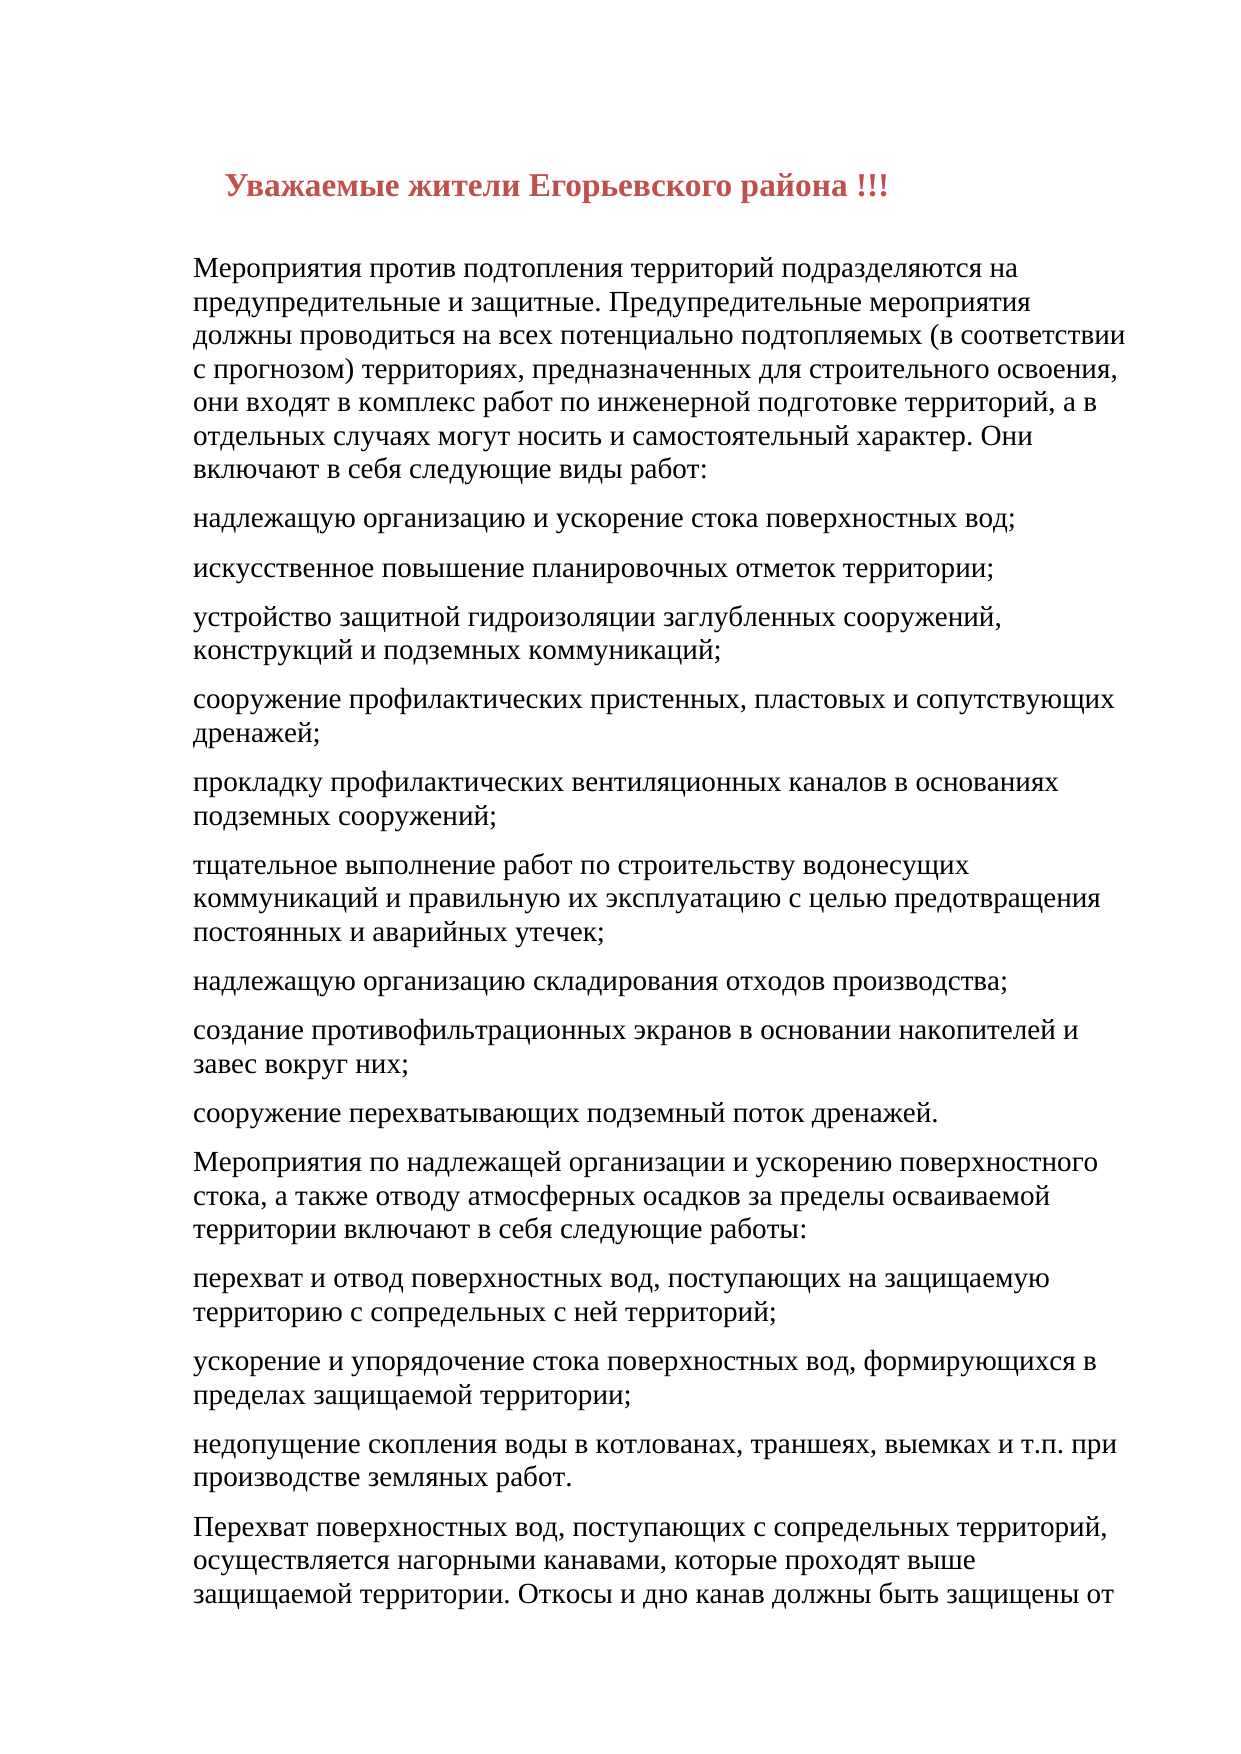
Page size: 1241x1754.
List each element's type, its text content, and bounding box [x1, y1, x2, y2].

text сооружение перехватывающих подземный поток дренажей. [193, 1095, 1136, 1129]
text искусственное повышение планировочных отметок территории; [193, 550, 1136, 583]
text Мероприятия по надлежащей организации и ускорению поверхностного стока, а также отводу атмосферных осадков за пределы осваиваемой территории включают в себя следующие работы: [193, 1144, 1136, 1245]
text тщательное выполнение работ по строительству водонесущих коммуникаций и правильную их эксплуатацию с целью предотвращения постоянных и аварийных утечек; [193, 847, 1136, 948]
text ускорение и упорядочение стока поверхностных вод, формирующихся в пределах защищаемой территории; [193, 1343, 1136, 1410]
text создание противофильтрационных экранов в основании накопителей и завес вокруг них; [193, 1012, 1136, 1079]
text прокладку профилактических вентиляционных каналов в основаниях подземных сооружений; [193, 764, 1136, 831]
text устройство защитной гидроизоляции заглубленных сооружений, конструкций и подземных коммуникаций; [193, 599, 1136, 666]
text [193, 1509, 1136, 1609]
text недопущение скопления воды в котлованах, траншеях, выемках и т.п. при производстве земляных работ. [193, 1426, 1136, 1493]
text надлежащую организацию складирования отходов производства; [193, 963, 1136, 997]
text Мероприятия против подтопления территорий подразделяются на предупредительные и защитные. Предупредительные мероприятия должны проводиться на всех потенциально подтопляемых (в соответствии с прогнозом) территориях, предназначенных для строительного освоения, они входят в комплекс работ по инженерной подготовке территорий, а в отдельных случаях могут носить и самостоятельный характер. Они включают в себя следующие виды работ: [193, 250, 1136, 485]
text сооружение профилактических пристенных, пластовых и сопутствующих дренажей; [193, 682, 1136, 749]
text перехват и отвод поверхностных вод, поступающих на защищаемую территорию с сопредельных с ней территорий; [193, 1261, 1136, 1328]
text надлежащую организацию и ускорение стока поверхностных вод; [193, 501, 1136, 534]
text Уважаемые жители Егорьевского района !!! [224, 165, 1105, 203]
